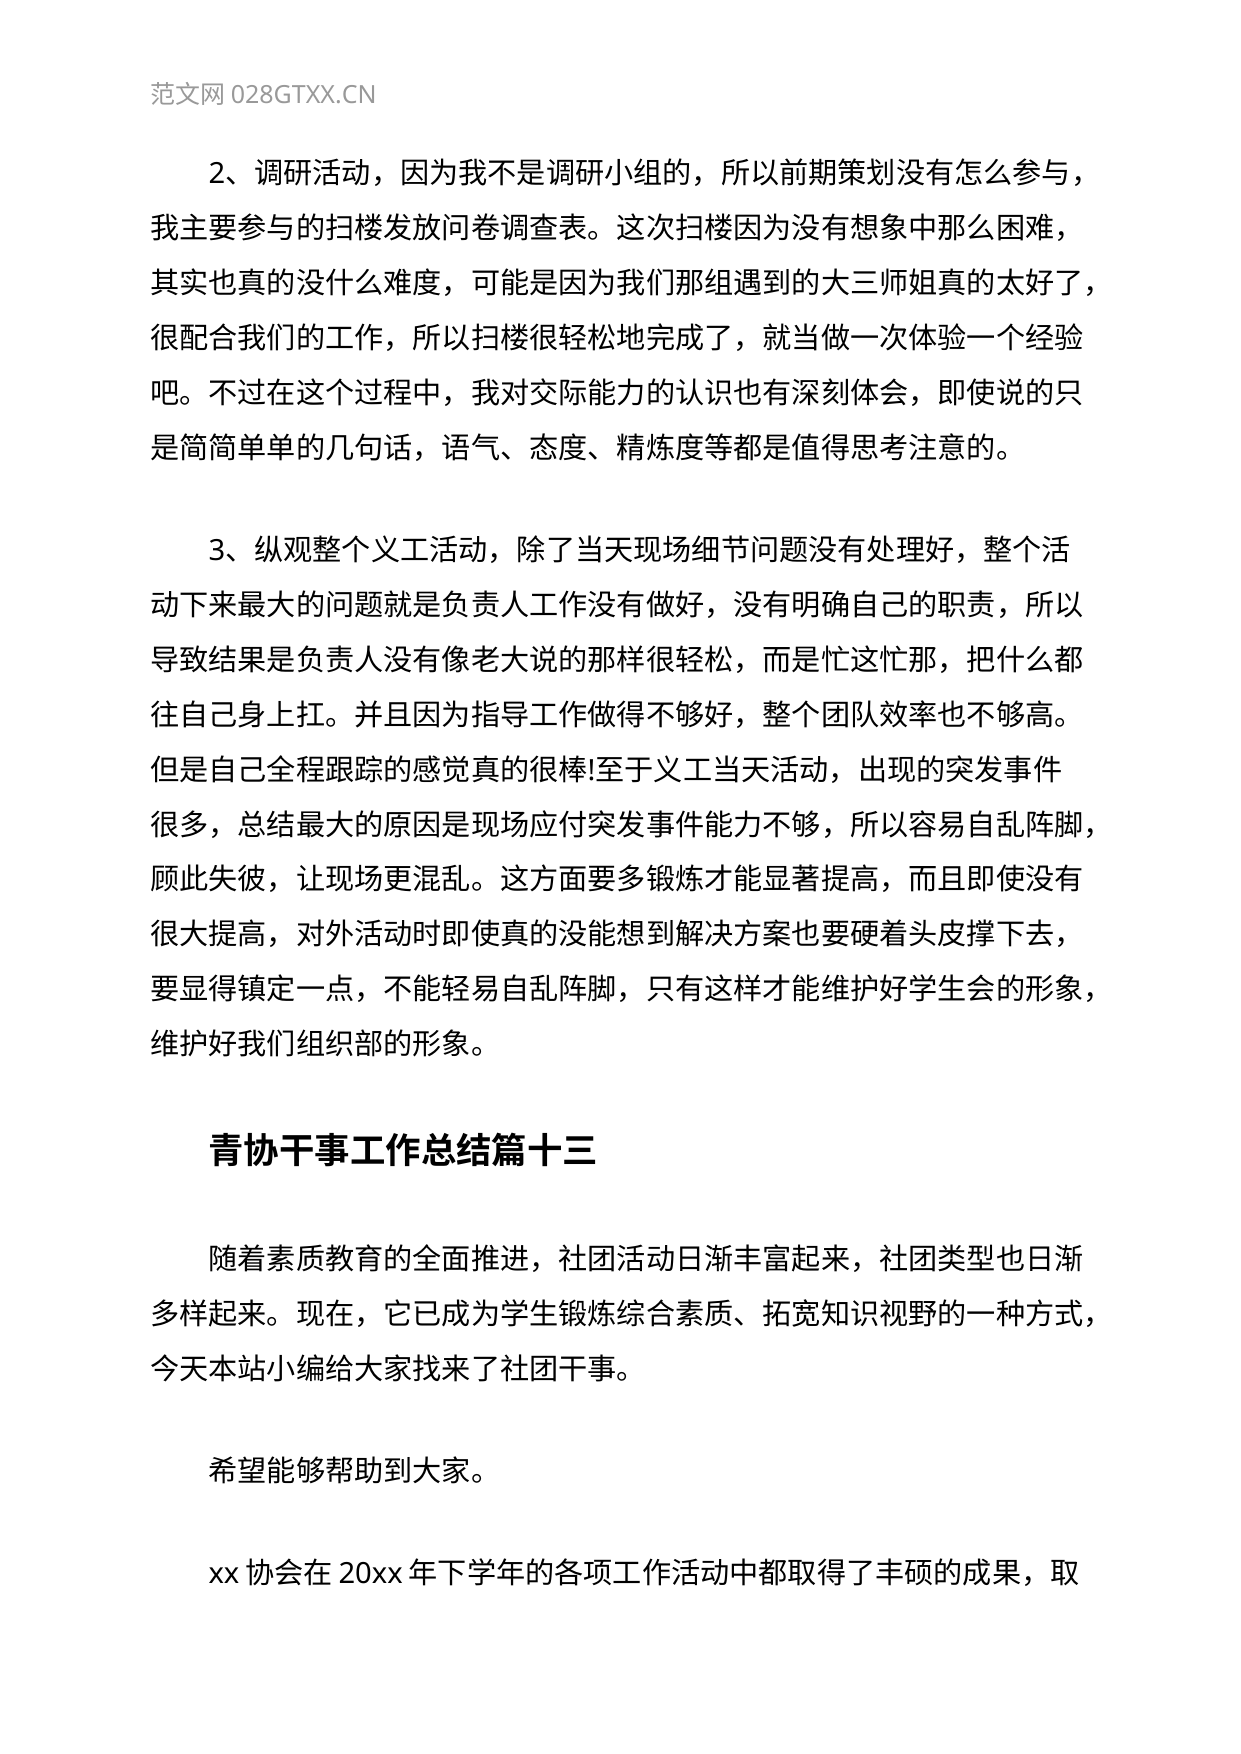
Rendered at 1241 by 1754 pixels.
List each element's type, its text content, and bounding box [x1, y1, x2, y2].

text 3、纵观整个义工活动，除了当天现场细节问题没有处理好，整个活动下来最大的问题就是负责人工作没有做好，没有明确自己的职责，所以导致结果是负责人没有像老大说的那样很轻松，而是忙这忙那，把什么都往自己身上扛。并且因为指导工作做得不够好，整个团队效率也不够高。但是自己全程跟踪的感觉真的很棒!至于义工当天活动，出现的突发事件很多，总结最大的原因是现场应付突发事件能力不够，所以容易自乱阵脚，顾此失彼，让现场更混乱。这方面要多锻炼才能显著提高，而且即使没有很大提高，对外活动时即使真的没能想到解决方案也要硬着头皮撑下去，要显得镇定一点，不能轻易自乱阵脚，只有这样才能维护好学生会的形象，维护好我们组织部的形象。 [150, 526, 1090, 1063]
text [150, 1549, 1090, 1592]
text 2、调研活动，因为我不是调研小组的，所以前期策划没有怎么参与，我主要参与的扫楼发放问卷调查表。这次扫楼因为没有想象中那么困难，其实也真的没什么难度，可能是因为我们那组遇到的大三师姐真的太好了，很配合我们的工作，所以扫楼很轻松地完成了，就当做一次体验一个经验吧。不过在这个过程中，我对交际能力的认识也有深刻体会，即使说的只是简简单单的几句话，语气、态度、精炼度等都是值得思考注意的。 [150, 150, 1090, 467]
text 随着素质教育的全面推进，社团活动日渐丰富起来，社团类型也日渐多样起来。现在，它已成为学生锻炼综合素质、拓宽知识视野的一种方式，今天本站小编给大家找来了社团干事。 [150, 1236, 1090, 1388]
text 希望能够帮助到大家。 [150, 1447, 1090, 1490]
text 青协干事工作总结篇十三 [150, 1122, 1090, 1174]
